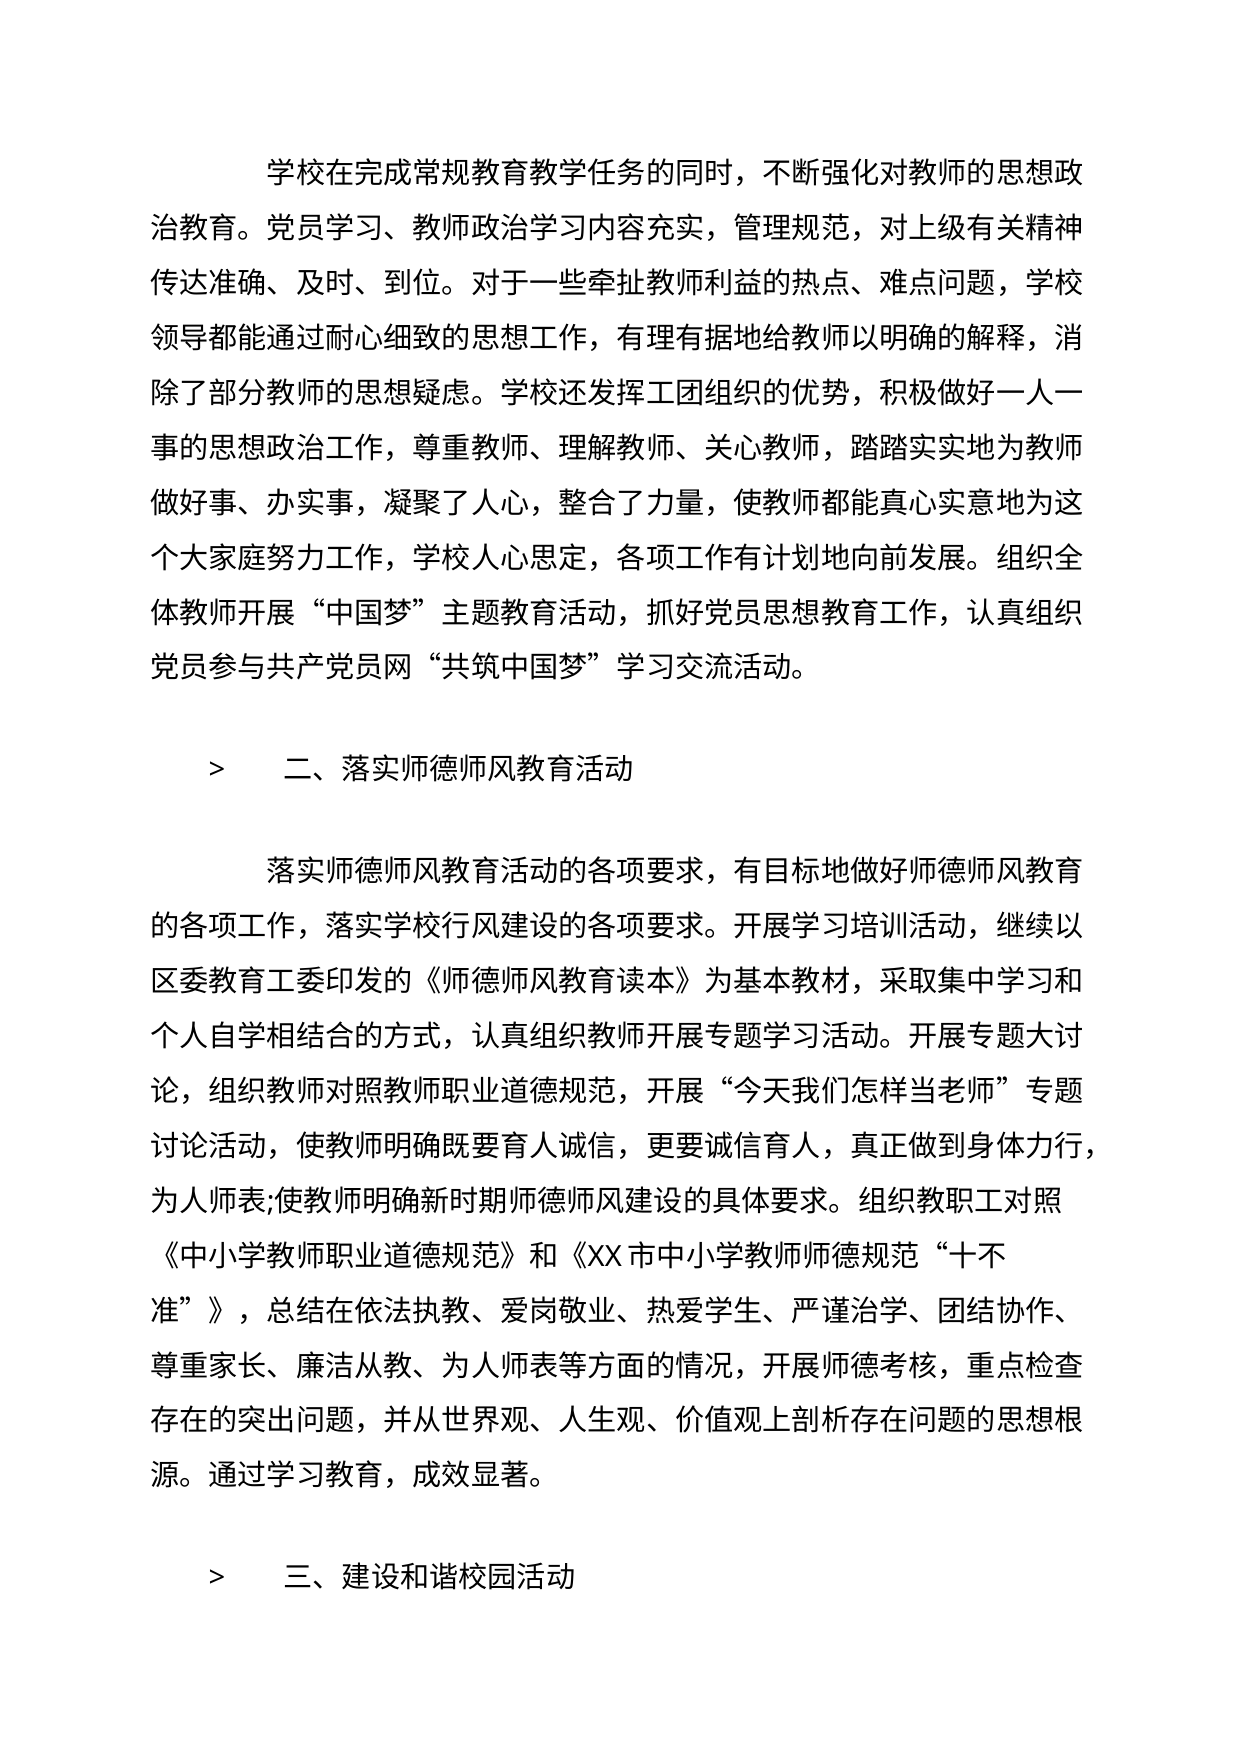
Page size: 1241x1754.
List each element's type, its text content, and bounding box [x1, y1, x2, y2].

text > 三、建设和谐校园活动 [150, 1554, 1090, 1596]
text 学校在完成常规教育教学任务的同时，不断强化对教师的思想政治教育。党员学习、教师政治学习内容充实，管理规范，对上级有关精神传达准确、及时、到位。对于一些牵扯教师利益的热点、难点问题，学校领导都能通过耐心细致的思想工作，有理有据地给教师以明确的解释，消除了部分教师的思想疑虑。学校还发挥工团组织的优势，积极做好一人一事的思想政治工作，尊重教师、理解教师、关心教师，踏踏实实地为教师做好事、办实事，凝聚了人心，整合了力量，使教师都能真心实意地为这个大家庭努力工作，学校人心思定，各项工作有计划地向前发展。组织全体教师开展“中国梦”主题教育活动，抓好党员思想教育工作，认真组织党员参与共产党员网“共筑中国梦”学习交流活动。 [150, 150, 1090, 686]
text > 二、落实师德师风教育活动 [150, 746, 1090, 788]
text 落实师德师风教育活动的各项要求，有目标地做好师德师风教育的各项工作，落实学校行风建设的各项要求。开展学习培训活动，继续以区委教育工委印发的《师德师风教育读本》为基本教材，采取集中学习和个人自学相结合的方式，认真组织教师开展专题学习活动。开展专题大讨论，组织教师对照教师职业道德规范，开展“今天我们怎样当老师”专题讨论活动，使教师明确既要育人诚信，更要诚信育人，真正做到身体力行，为人师表;使教师明确新时期师德师风建设的具体要求。组织教职工对照《中小学教师职业道德规范》和《XX市中小学教师师德规范“十不准”》，总结在依法执教、爱岗敬业、热爱学生、严谨治学、团结协作、尊重家长、廉洁从教、为人师表等方面的情况，开展师德考核，重点检查存在的突出问题，并从世界观、人生观、价值观上剖析存在问题的思想根源。通过学习教育，成效显著。 [150, 848, 1090, 1494]
